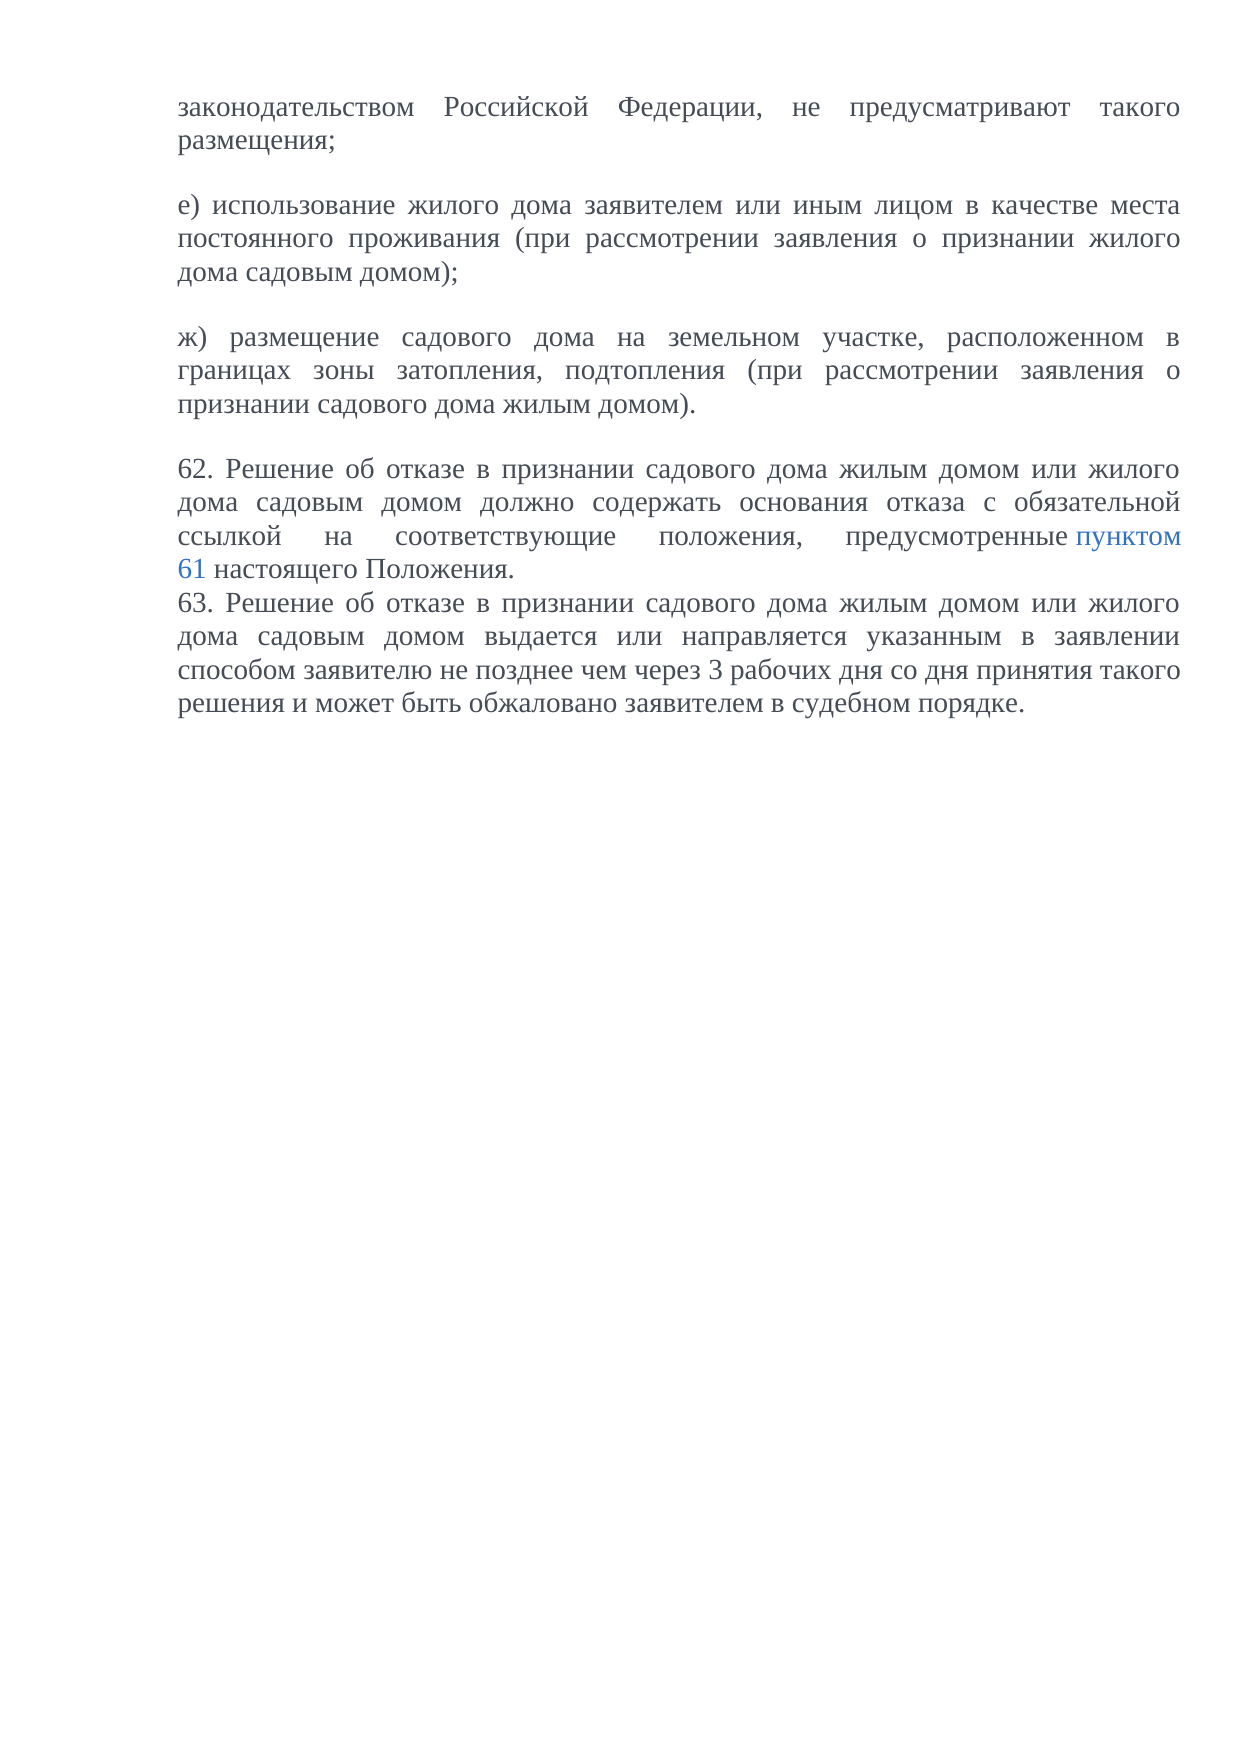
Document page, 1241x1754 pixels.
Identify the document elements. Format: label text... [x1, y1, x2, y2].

text е) использование жилого дома заявителем или иным лицом в качестве места постоянного проживания (при рассмотрении заявления о признании жилого дома садовым домом); [177, 187, 1181, 288]
text 63. Решение об отказе в признании садового дома жилым домом или жилого дома садовым домом выдается или направляется указанным в заявлении способом заявителю не позднее чем через 3 рабочих дня со дня принятия такого решения и может быть обжаловано заявителем в судебном порядке. [177, 585, 1181, 719]
text 62. Решение об отказе в признании садового дома жилым домом или жилого дома садовым домом должно содержать основания отказа с обязательной ссылкой на соответствующие положения, предусмотренные пунктом 61 настоящего Положения. [177, 451, 1181, 585]
text ж) размещение садового дома на земельном участке, расположенном в границах зоны затопления, подтопления (при рассмотрении заявления о признании садового дома жилым домом). [177, 319, 1181, 419]
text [177, 89, 1181, 156]
